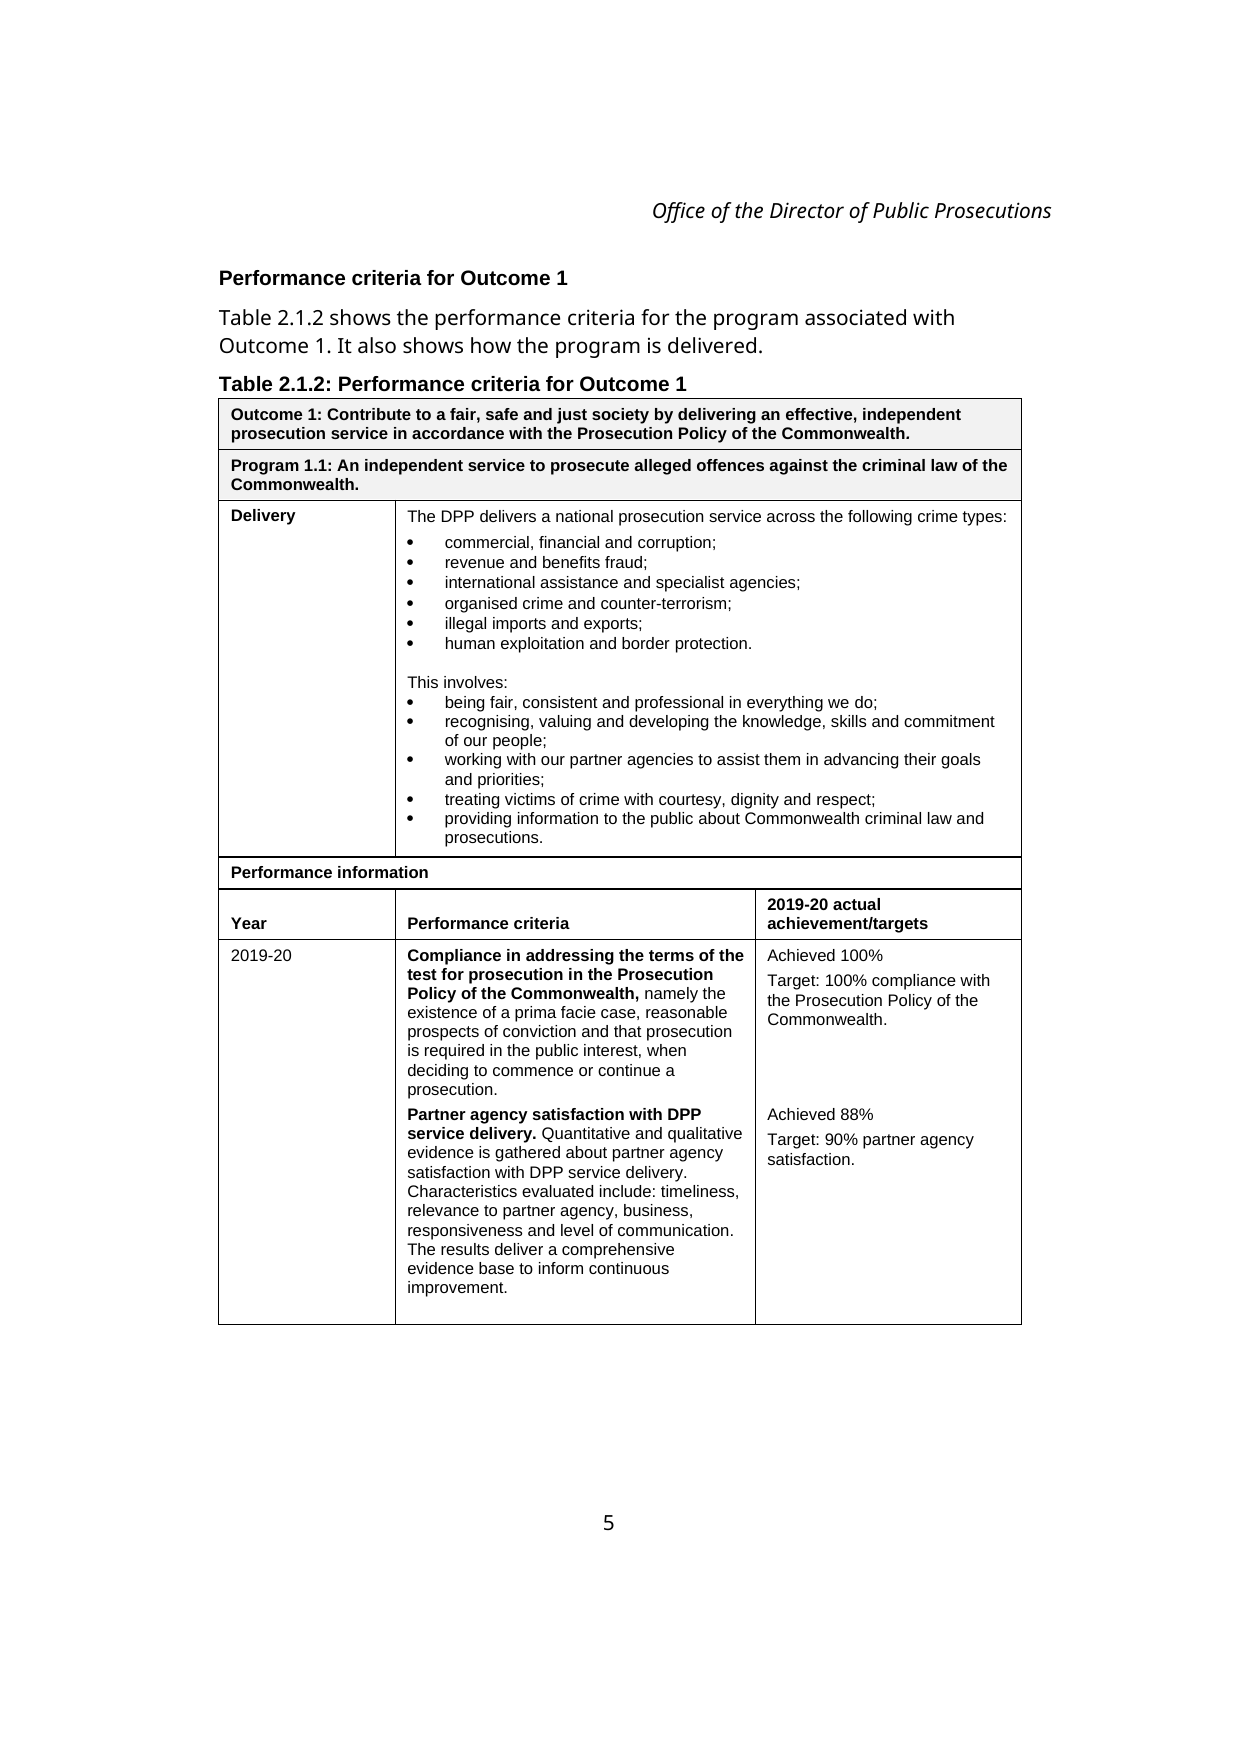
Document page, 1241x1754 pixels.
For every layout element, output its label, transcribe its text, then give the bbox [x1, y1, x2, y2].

text Table 2.1.2 shows the performance criteria for the program associated with Outcome 1. It also shows how the program is delivered. [218, 303, 1018, 359]
table_cell Delivery [219, 501, 395, 856]
table_header Outcome 1: Contribute to a fair, safe and just society by delivering an effective, independent prosecution service in accordance with the Prosecution Policy of the Commonwealth. [219, 399, 1021, 449]
table_cell 2019-20 [219, 940, 395, 1323]
text Office of the Director of Public Prosecutions [652, 196, 1065, 224]
table_cell Performance criteria [396, 890, 755, 939]
table_cell The DPP delivers a national prosecution service across the following crime types: commercial, financial and corruption; revenue and benefits fraud; international assistance and specialist agencies; organised crime and counter-terrorism; illegal imports and exports; human exploitation and border protection. This involves: being fair, consistent and professional in everything we do; recognising, valuing and developing the knowledge, skills and commitment of our people; working with our partner agencies to assist them in advancing their goals and priorities; treating victims of crime with courtesy, dignity and respect; providing information to the public about Commonwealth criminal law and prosecutions. [396, 501, 1021, 856]
table_cell Year [219, 890, 395, 939]
table_cell Performance information [219, 858, 1021, 888]
table_cell Achieved 100% Target: 100% compliance with the Prosecution Policy of the Commonwealth. Achieved 88% Target: 90% partner agency satisfaction. [756, 940, 1021, 1323]
table_cell 2019-20 actual achievement/targets [756, 890, 1021, 939]
table_cell Compliance in addressing the terms of the test for prosecution in the Prosecution Policy of the Commonwealth, namely the existence of a prima facie case, reasonable prospects of conviction and that prosecution is required in the public interest, when deciding to commence or continue a prosecution. Partner agency satisfaction with DPP service delivery. Quantitative and qualitative evidence is gathered about partner agency satisfaction with DPP service delivery. Characteristics evaluated include: timeliness, relevance to partner agency, business, responsiveness and level of communication. The results deliver a comprehensive evidence base to inform continuous improvement. [396, 940, 755, 1323]
subtitle Table 2.1.2: Performance criteria for Outcome 1 [218, 372, 1065, 396]
table_cell Program 1.1: An independent service to prosecute alleged offences against the criminal law of the Commonwealth. [219, 450, 1021, 499]
subtitle Performance criteria for Outcome 1 [218, 265, 1065, 289]
